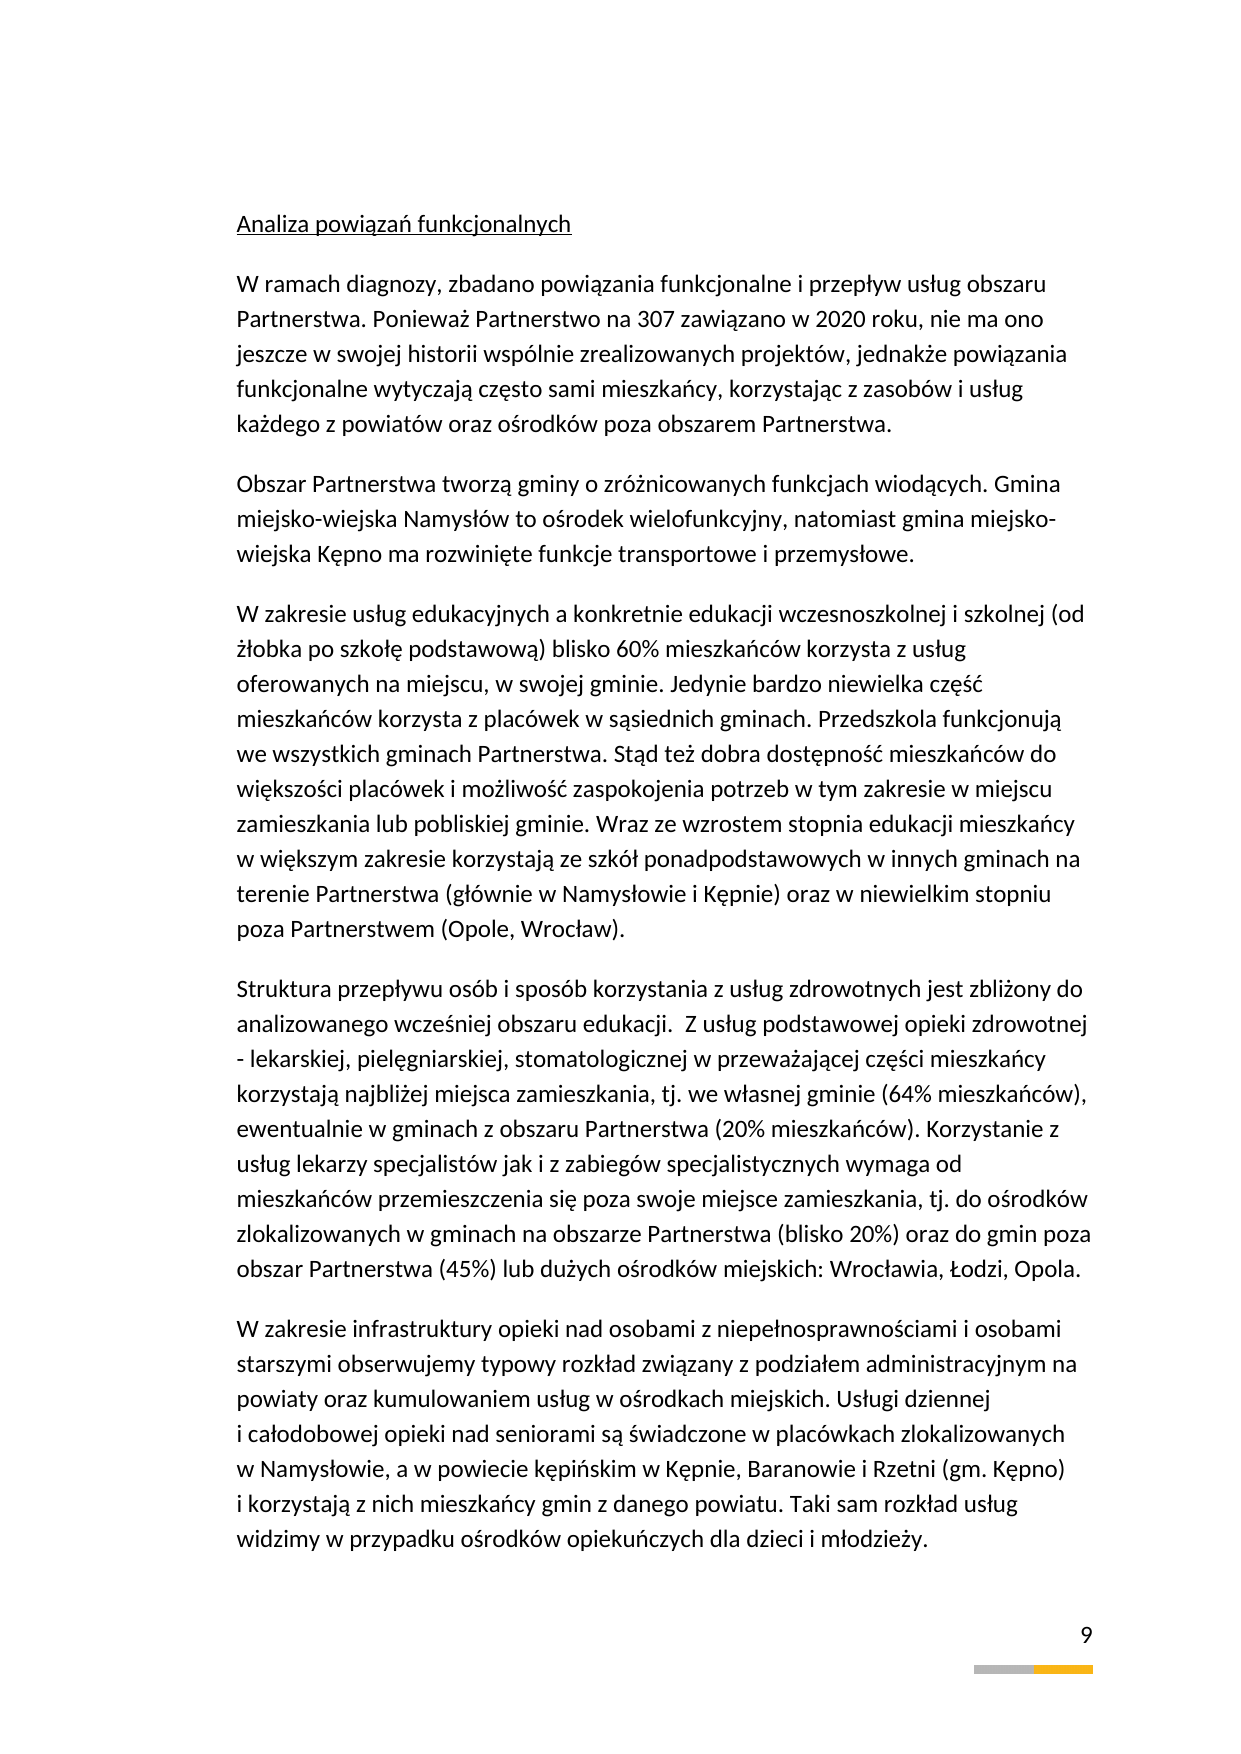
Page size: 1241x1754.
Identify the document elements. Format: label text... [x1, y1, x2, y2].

picture [974, 1665, 1093, 1674]
text W zakresie usług edukacyjnych a konkretnie edukacji wczesnoszkolnej i szkolnej (od żłobka po szkołę podstawową) blisko 60% mieszkańców korzysta z usług oferowanych na miejscu, w swojej gminie. Jedynie bardzo niewielka część mieszkańców korzysta z placówek w sąsiednich gminach. Przedszkola funkcjonują we wszystkich gminach Partnerstwa. Stąd też dobra dostępność mieszkańców do większości placówek i możliwość zaspokojenia potrzeb w tym zakresie w miejscu zamieszkania lub pobliskiej gminie. Wraz ze wzrostem stopnia edukacji mieszkańcy w większym zakresie korzystają ze szkół ponadpodstawowych w innych gminach na terenie Partnerstwa (głównie w Namysłowie i Kępnie) oraz w niewielkim stopniu poza Partnerstwem (Opole, Wrocław). [236, 598, 1092, 943]
text W zakresie infrastruktury opieki nad osobami z niepełnosprawnościami i osobami starszymi obserwujemy typowy rozkład związany z podziałem administracyjnym na powiaty oraz kumulowaniem usług w ośrodkach miejskich. Usługi dziennej i całodobowej opieki nad seniorami są świadczone w placówkach zlokalizowanych w Namysłowie, a w powiecie kępińskim w Kępnie, Baranowie i Rzetni (gm. Kępno) i korzystają z nich mieszkańcy gmin z danego powiatu. Taki sam rozkład usług widzimy w przypadku ośrodków opiekuńczych dla dzieci i młodzieży. [236, 1313, 1092, 1553]
text Obszar Partnerstwa tworzą gminy o zróżnicowanych funkcjach wiodących. Gmina miejsko-wiejska Namysłów to ośrodek wielofunkcyjny, natomiast gmina miejsko-wiejska Kępno ma rozwinięte funkcje transportowe i przemysłowe. [236, 468, 1092, 568]
text Struktura przepływu osób i sposób korzystania z usług zdrowotnych jest zbliżony do analizowanego wcześniej obszaru edukacji. Z usług podstawowej opieki zdrowotnej - lekarskiej, pielęgniarskiej, stomatologicznej w przeważającej części mieszkańcy korzystają najbliżej miejsca zamieszkania, tj. we własnej gminie (64% mieszkańców), ewentualnie w gminach z obszaru Partnerstwa (20% mieszkańców). Korzystanie z usług lekarzy specjalistów jak i z zabiegów specjalistycznych wymaga od mieszkańców przemieszczenia się poza swoje miejsce zamieszkania, tj. do ośrodków zlokalizowanych w gminach na obszarze Partnerstwa (blisko 20%) oraz do gmin poza obszar Partnerstwa (45%) lub dużych ośrodków miejskich: Wrocławia, Łodzi, Opola. [236, 973, 1092, 1283]
text W ramach diagnozy, zbadano powiązania funkcjonalne i przepływ usług obszaru Partnerstwa. Ponieważ Partnerstwo na 307 zawiązano w 2020 roku, nie ma ono jeszcze w swojej historii wspólnie zrealizowanych projektów, jednakże powiązania funkcjonalne wytyczają często sami mieszkańcy, korzystając z zasobów i usług każdego z powiatów oraz ośrodków poza obszarem Partnerstwa. [236, 268, 1092, 438]
text Analiza powiązań funkcjonalnych [236, 208, 1092, 238]
